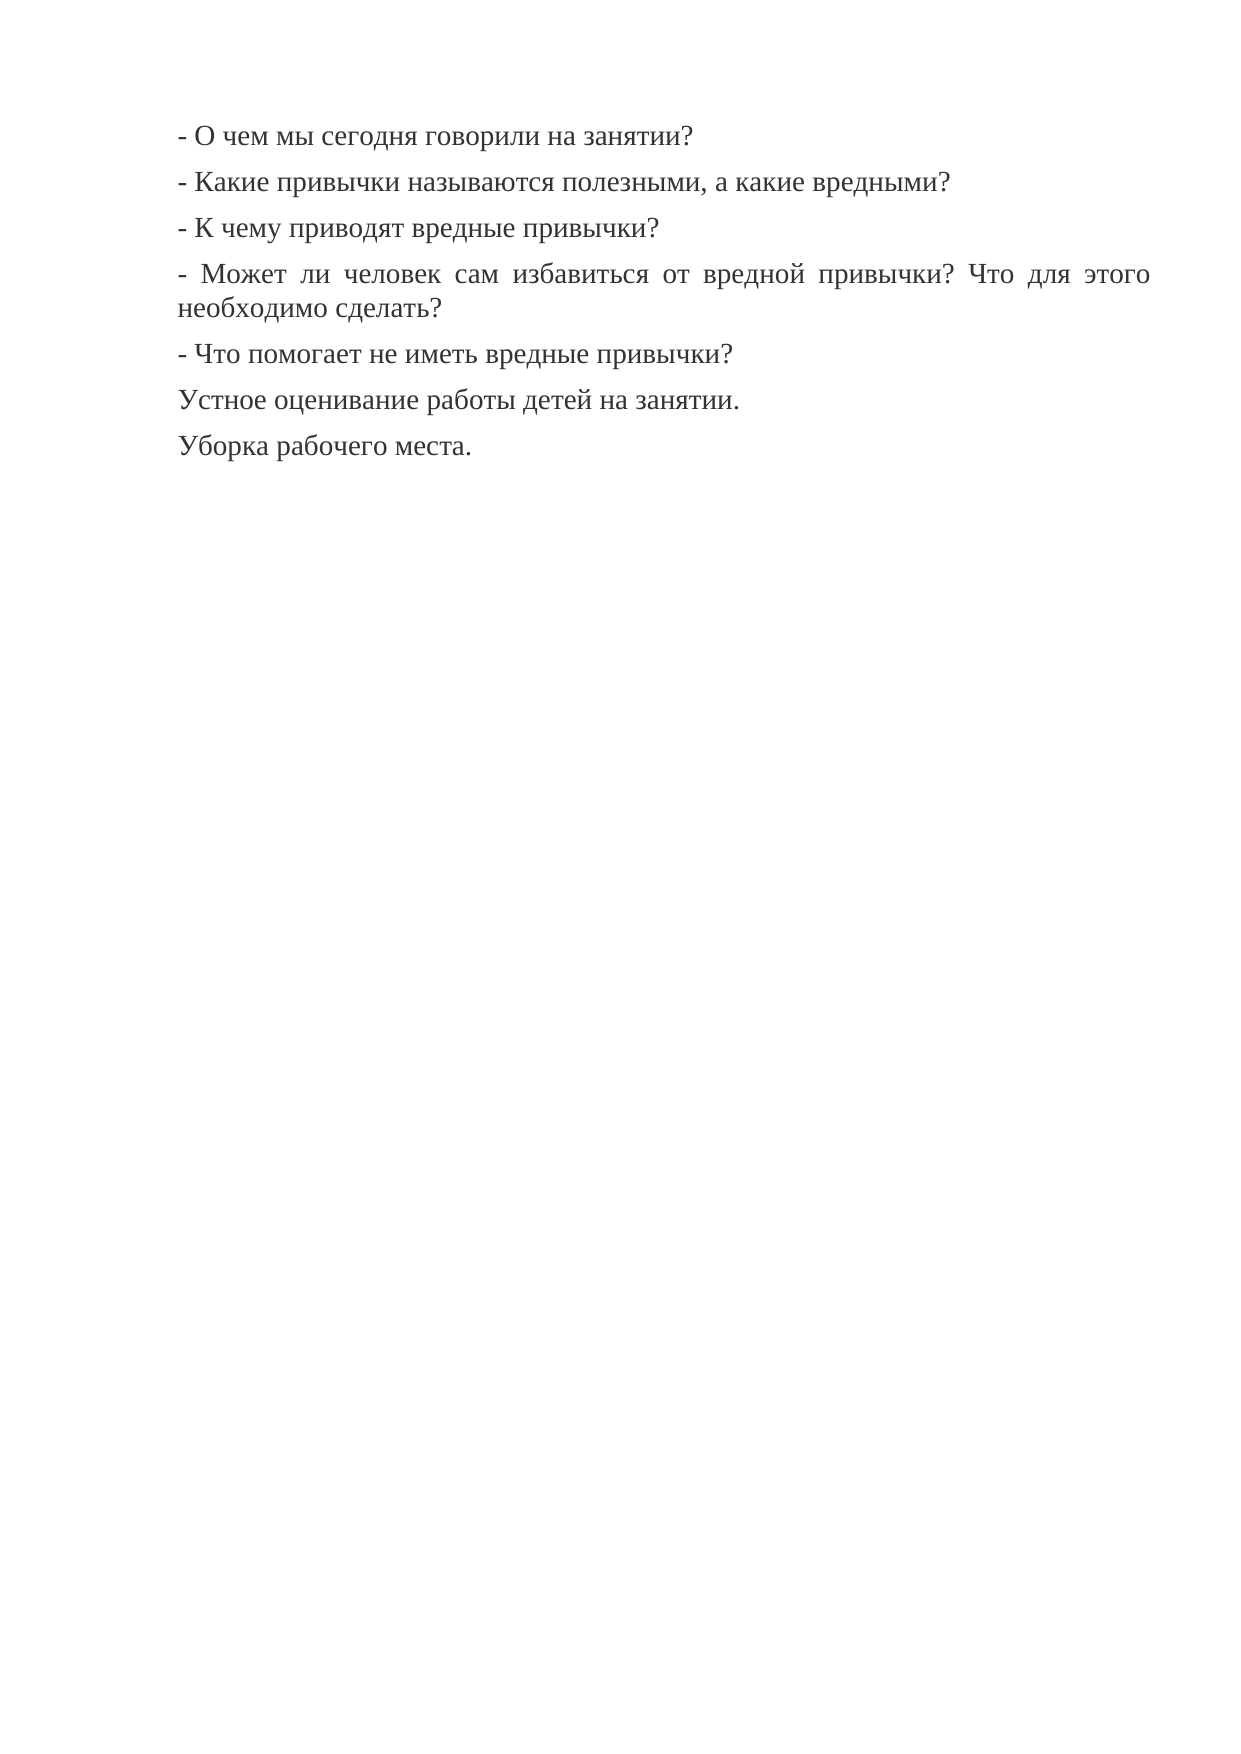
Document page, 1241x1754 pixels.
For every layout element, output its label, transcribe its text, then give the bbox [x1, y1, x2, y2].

text - Что помогает не иметь вредные привычки? [177, 336, 1152, 369]
text - К чему приводят вредные привычки? [177, 210, 1152, 244]
text Устное оценивание работы детей на занятии. [177, 382, 1152, 415]
text - Какие привычки называются полезными, а какие вредными? [177, 164, 1152, 198]
text - О чем мы сегодня говорили на занятии? [177, 118, 1152, 152]
text Уборка рабочего места. [177, 428, 1152, 461]
text - Может ли человек сам избавиться от вредной привычки? Что для этого необходимо сделать? [177, 256, 1152, 323]
